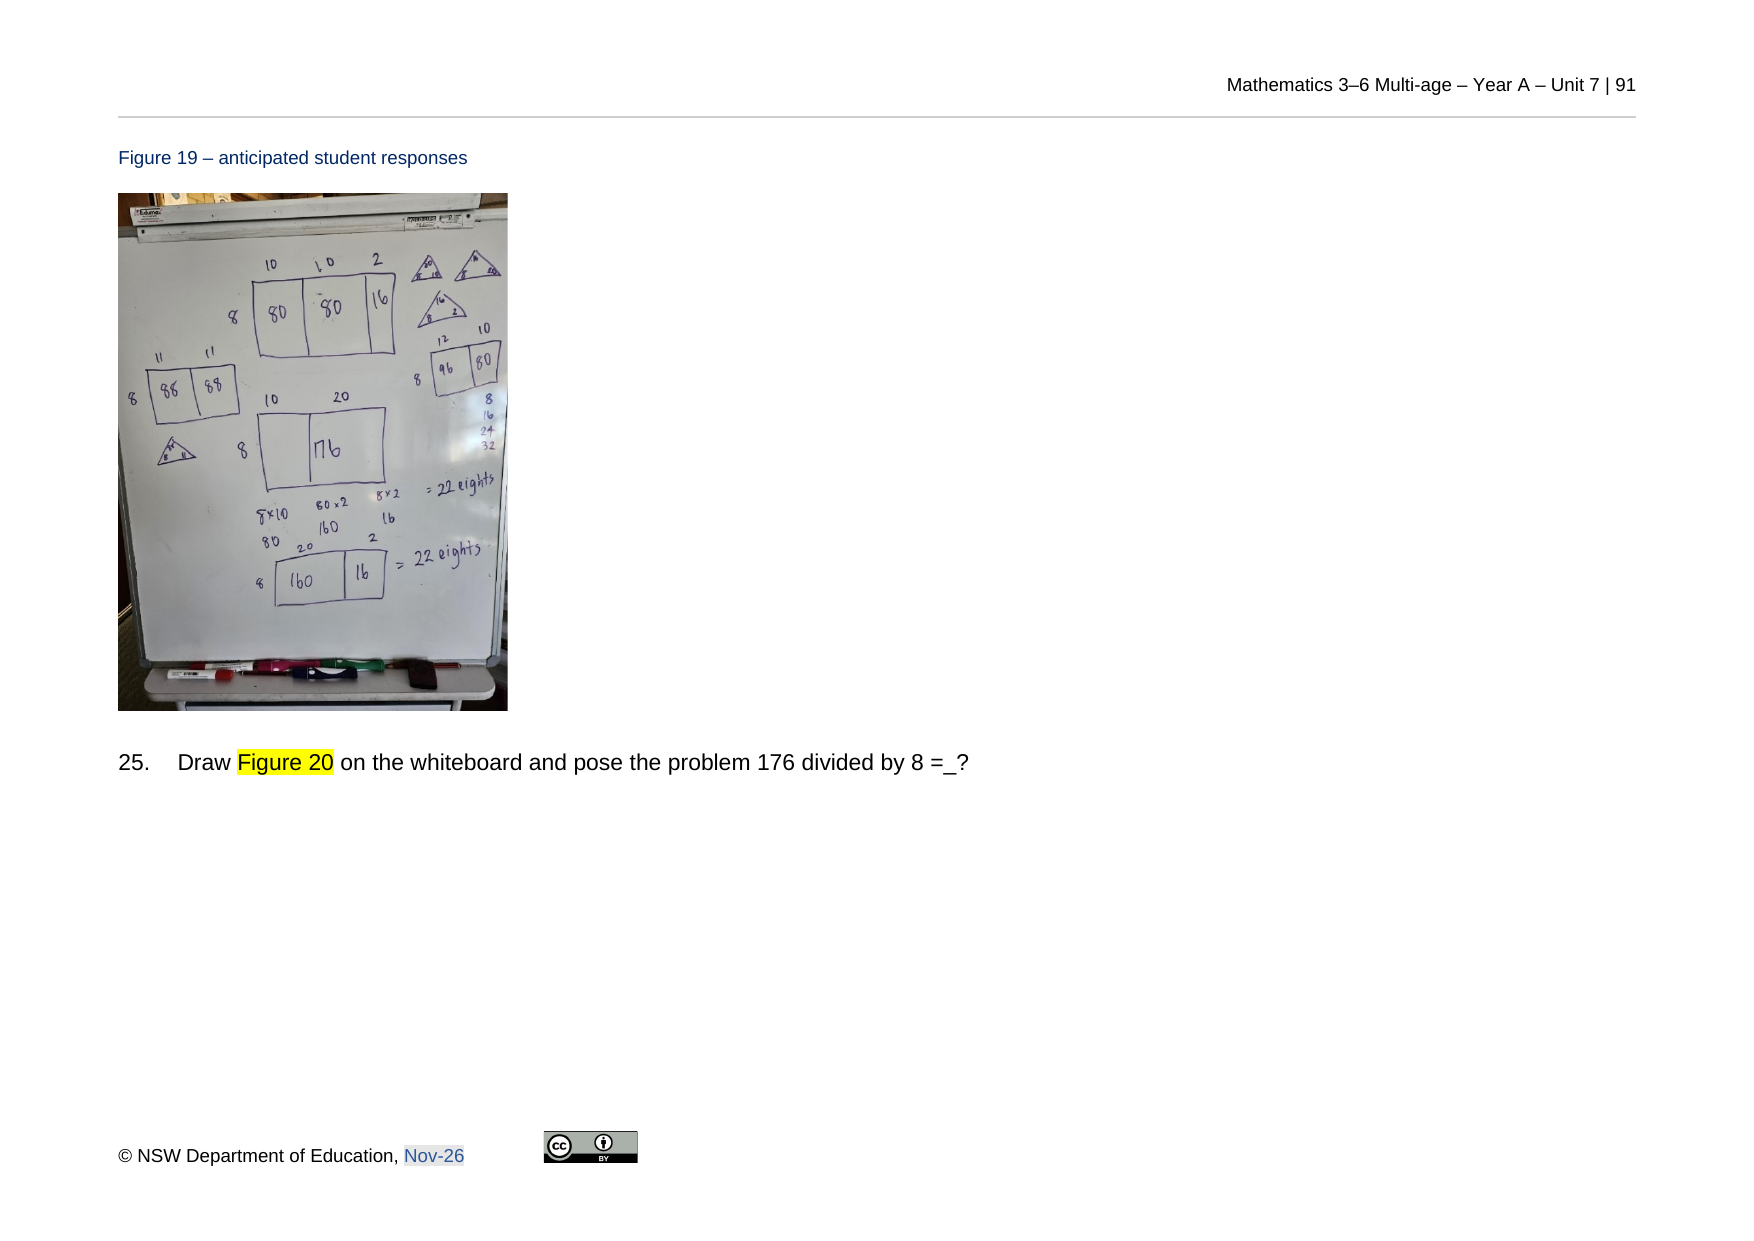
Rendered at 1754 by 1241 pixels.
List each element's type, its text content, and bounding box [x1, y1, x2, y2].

list Draw Figure 20 on the whiteboard and pose the problem 176 divided by 8 =_? [118, 748, 1636, 775]
picture [118, 193, 508, 711]
picture [543, 1131, 638, 1163]
text Figure 19 – anticipated student responses [118, 147, 1636, 168]
